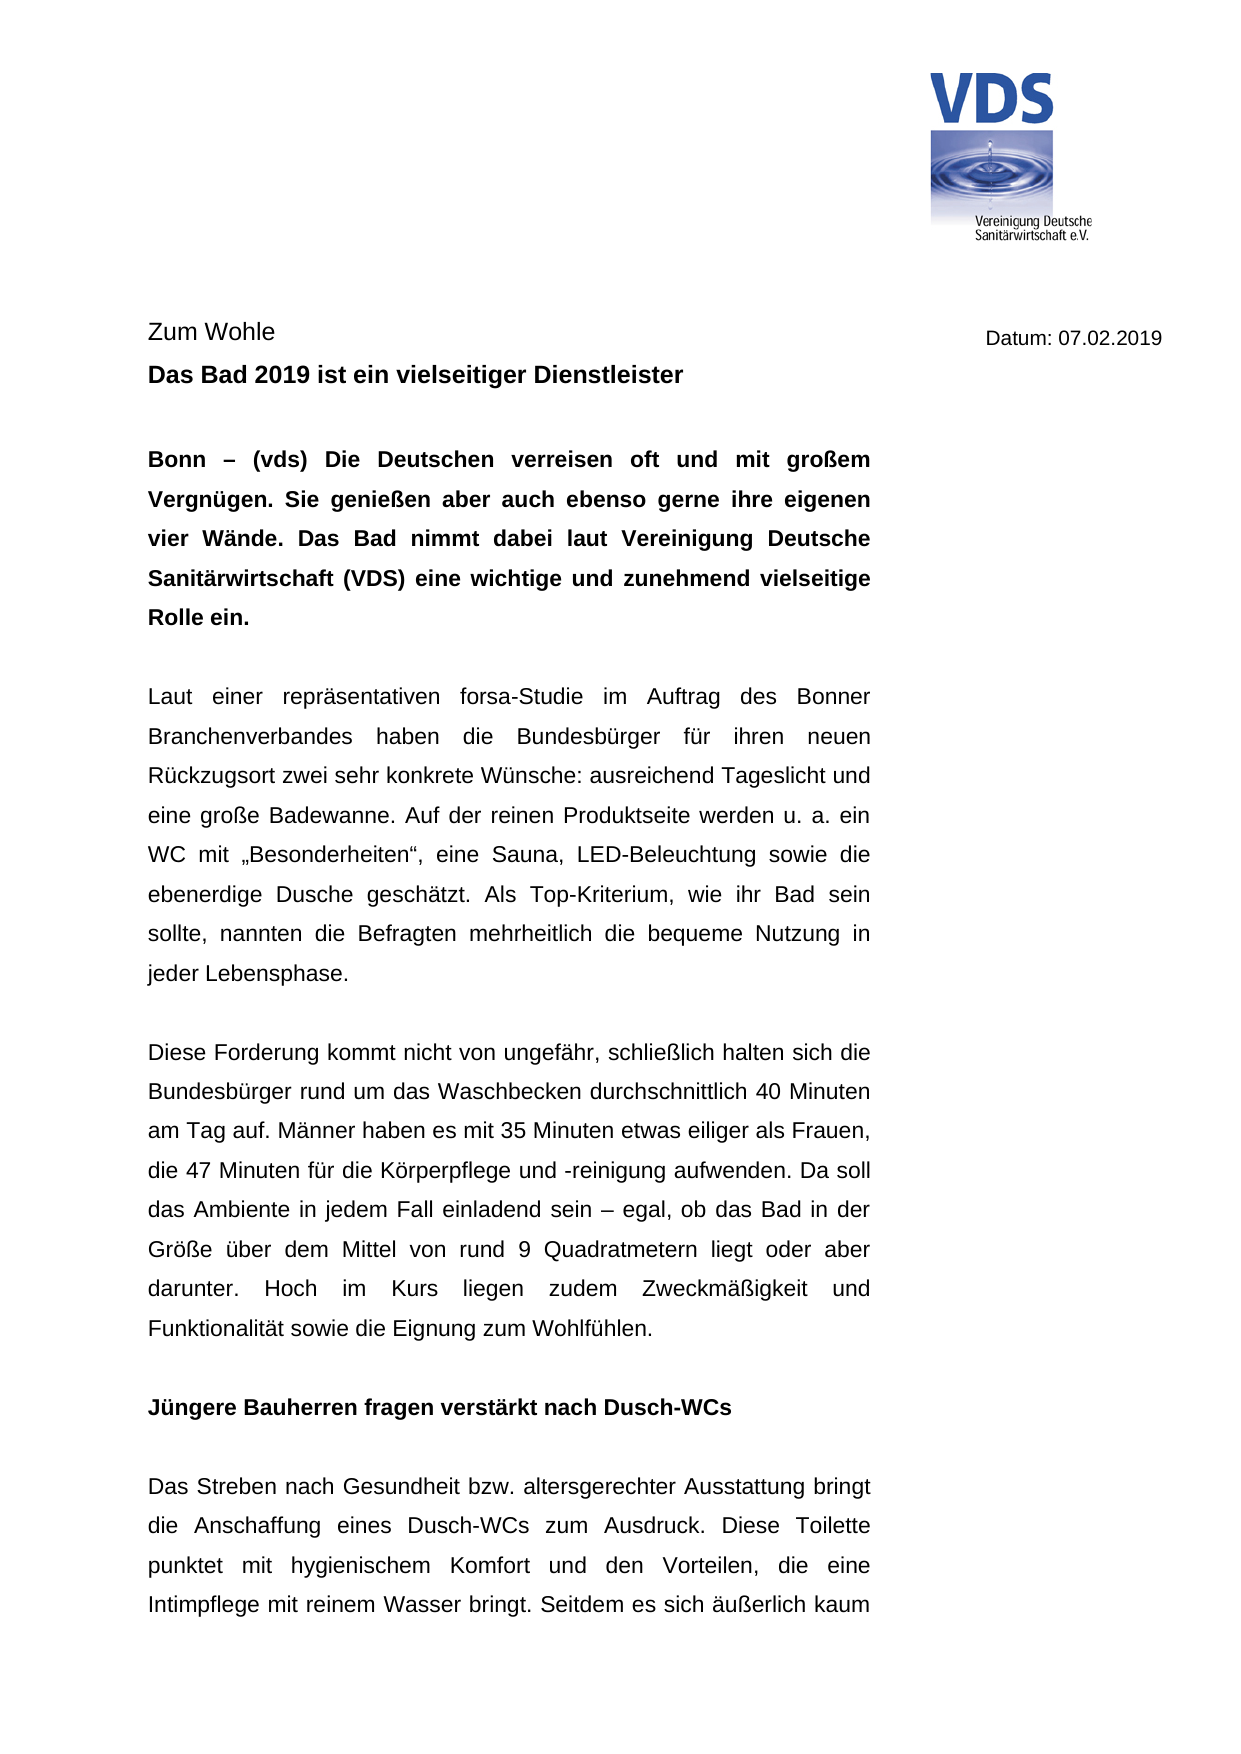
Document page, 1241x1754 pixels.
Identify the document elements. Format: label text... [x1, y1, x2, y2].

text Jüngere Bauherren fragen verstärkt nach Dusch-WCs [148, 1394, 871, 1420]
text Bonn – (vds) Die Deutschen verreisen oft und mit großem Vergnügen. Sie genießen aber auch ebenso gerne ihre eigenen vier Wände. Das Bad nimmt dabei laut Vereinigung Deutsche Sanitärwirtschaft (VDS) eine wichtige und zunehmend vielseitige Rolle ein. [148, 446, 871, 631]
picture [930, 73, 1092, 244]
text Das Bad 2019 ist ein vielseitiger Dienstleister [148, 360, 916, 389]
text Laut einer repräsentativen forsa-Studie im Auftrag des Bonner Branchenverbandes haben die Bundesbürger für ihren neuen Rückzugsort zwei sehr konkrete Wünsche: ausreichend Tageslicht und eine große Badewanne. Auf der reinen Produktseite werden u. a. ein WC mit „Besonderheiten“, eine Sauna, LED-Beleuchtung sowie die ebenerdige Dusche geschätzt. Als Top-Kriterium, wie ihr Bad sein sollte, nannten die Befragten mehrheitlich die bequeme Nutzung in jeder Lebensphase. [148, 683, 871, 986]
text Diese Forderung kommt nicht von ungefähr, schließlich halten sich die Bundesbürger rund um das Waschbecken durchschnittlich 40 Minuten am Tag auf. Männer haben es mit 35 Minuten etwas eiliger als Frauen, die 47 Minuten für die Körperpflege und -reinigung aufwenden. Da soll das Ambiente in jedem Fall einladend sein – egal, ob das Bad in der Größe über dem Mittel von rund 9 Quadratmetern liegt oder aber darunter. Hoch im Kurs liegen zudem Zweckmäßigkeit und Funktionalität sowie die Eignung zum Wohlfühlen. [148, 1038, 871, 1341]
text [148, 1473, 871, 1618]
subtitle Zum Wohle [148, 317, 856, 346]
